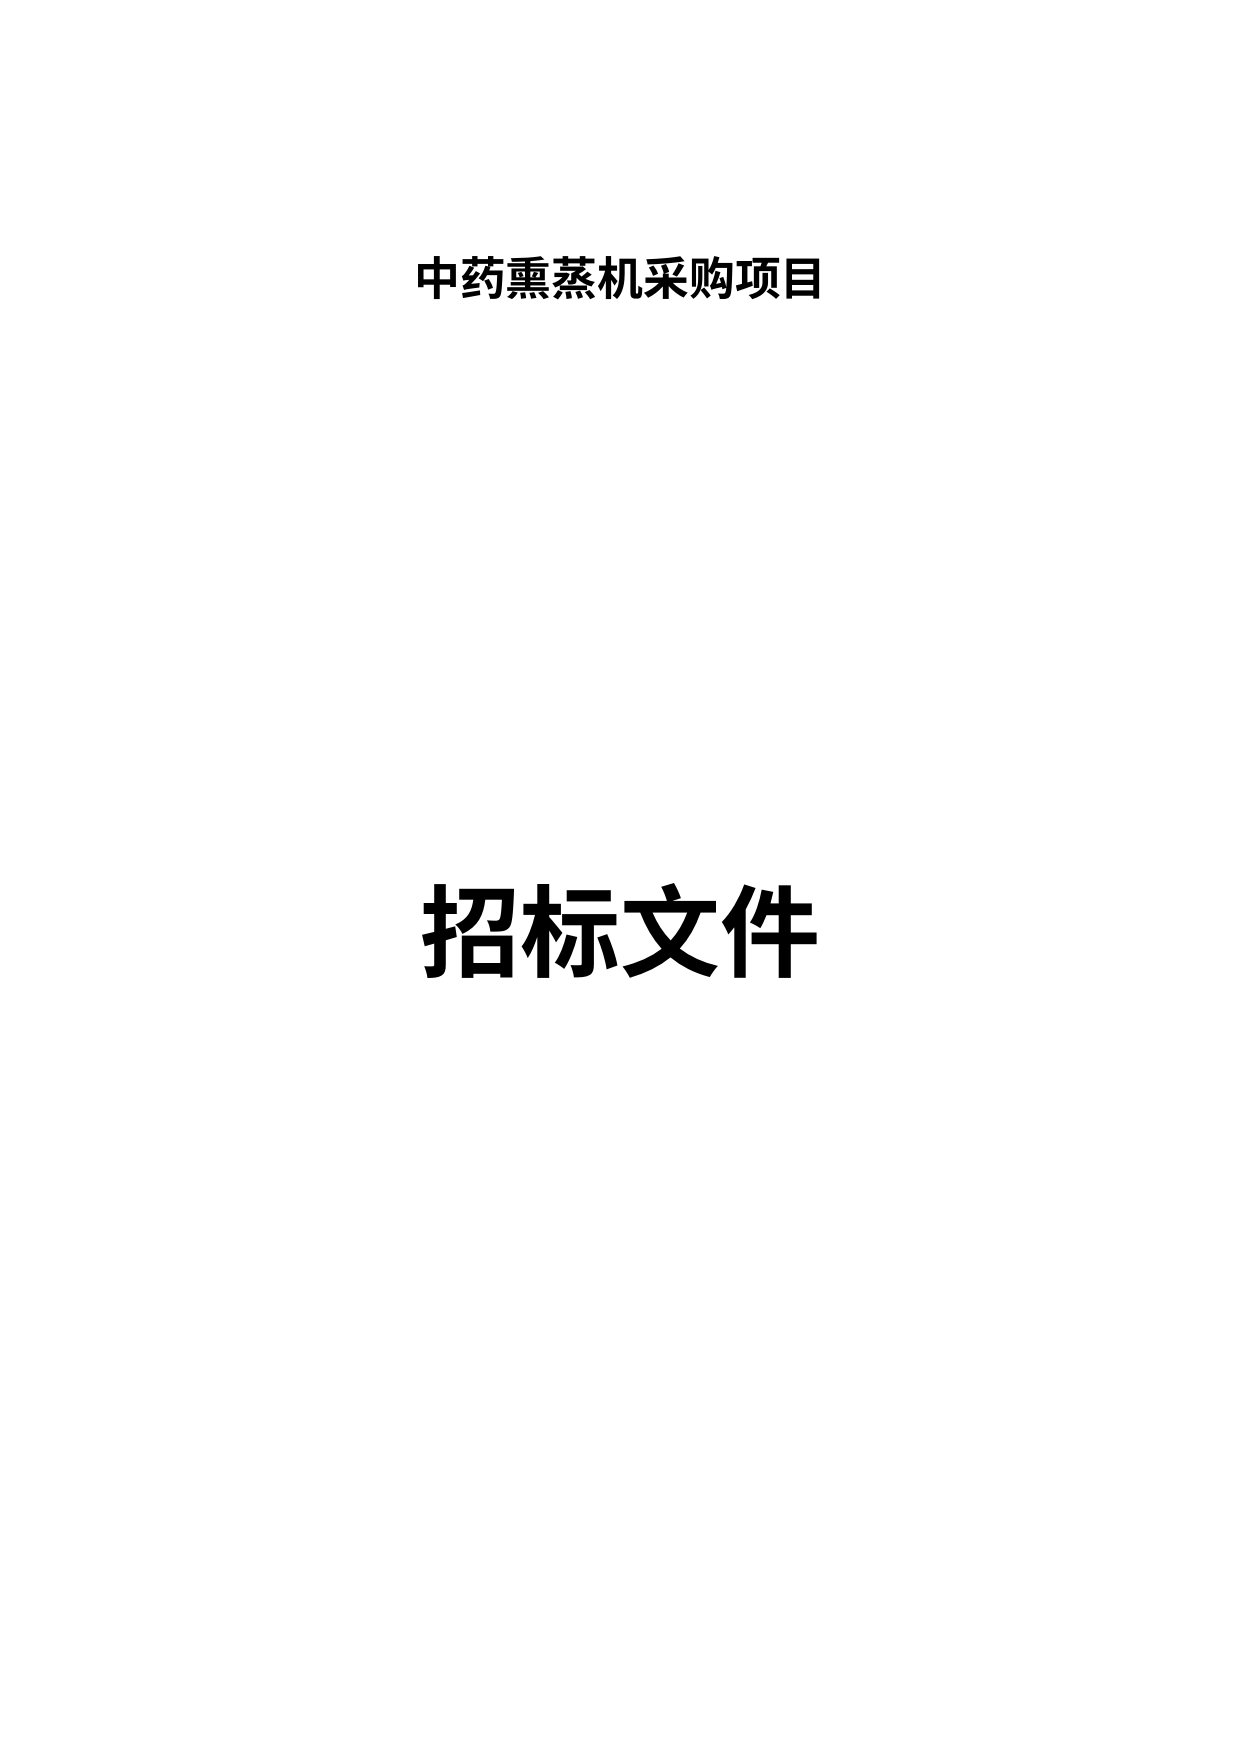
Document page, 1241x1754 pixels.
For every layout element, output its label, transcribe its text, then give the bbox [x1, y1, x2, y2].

text 中药熏蒸机采购项目 [187, 227, 1053, 324]
text 招标文件 [187, 844, 1053, 1007]
